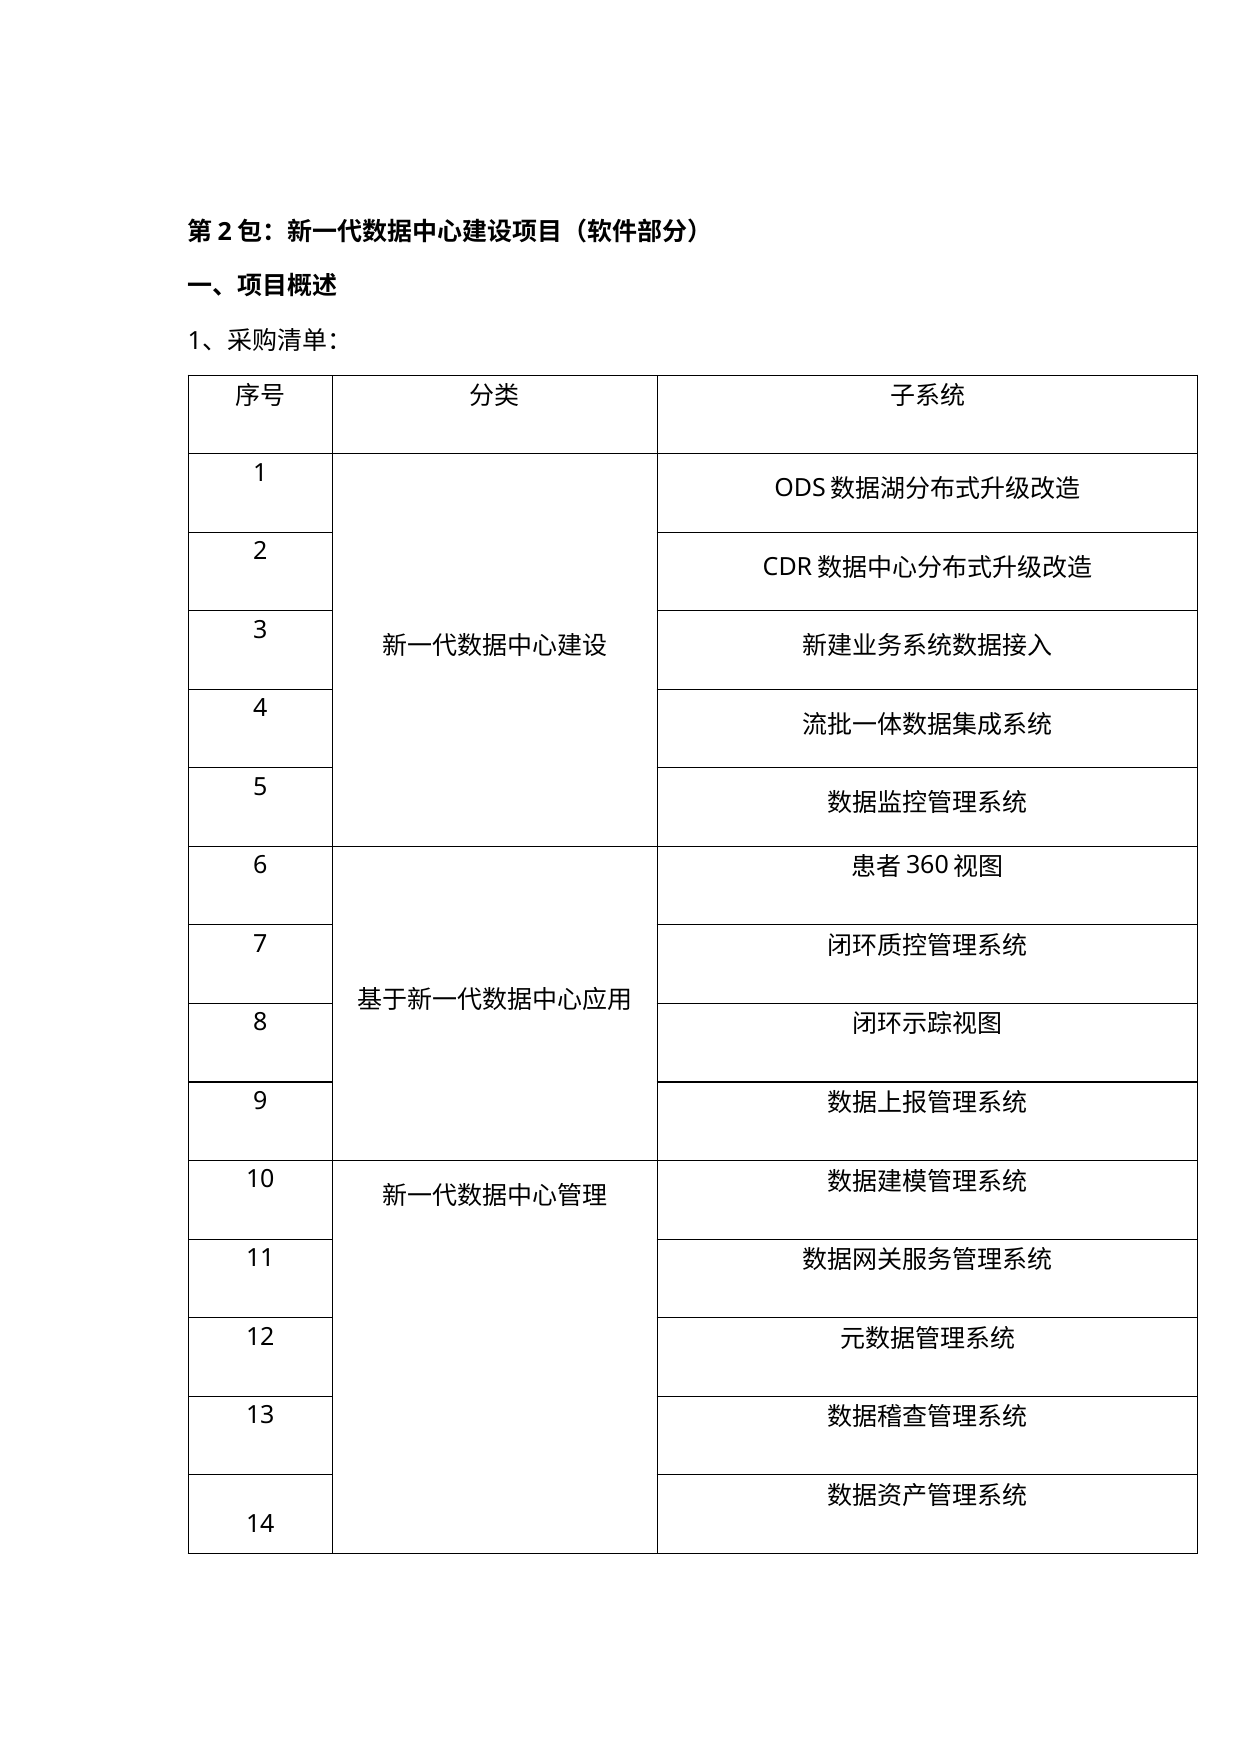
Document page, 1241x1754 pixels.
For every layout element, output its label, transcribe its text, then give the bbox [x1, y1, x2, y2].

table_cell 数据上报管理系统 [658, 1083, 1197, 1160]
table_cell 6 [189, 847, 332, 924]
table_cell 数据监控管理系统 [658, 768, 1197, 846]
table_cell 闭环示踪视图 [658, 1004, 1197, 1081]
table_cell ODS数据湖分布式升级改造 [658, 454, 1197, 532]
table_header 序号 [189, 376, 332, 453]
table_cell 元数据管理系统 [658, 1318, 1197, 1396]
table_cell 1 [189, 454, 332, 532]
table_cell CDR数据中心分布式升级改造 [658, 533, 1197, 610]
table_cell 新建业务系统数据接入 [658, 611, 1197, 689]
table_cell 14 [189, 1475, 332, 1553]
table_cell 3 [189, 611, 332, 689]
table_cell 新一代数据中心管理 [333, 1161, 657, 1553]
table_cell 患者360视图 [658, 847, 1197, 924]
text 1、采购清单： [187, 320, 1053, 356]
table_cell 7 [189, 925, 332, 1003]
table_cell 闭环质控管理系统 [658, 925, 1197, 1003]
table_cell 9 [189, 1083, 332, 1160]
table_cell 数据网关服务管理系统 [658, 1240, 1197, 1317]
table_cell 数据稽查管理系统 [658, 1397, 1197, 1474]
table_cell 4 [189, 690, 332, 767]
table_header 子系统 [658, 376, 1197, 453]
table_cell 13 [189, 1397, 332, 1474]
table_header 分类 [333, 376, 657, 453]
table_cell 流批一体数据集成系统 [658, 690, 1197, 767]
text 一、项目概述 [187, 266, 1053, 302]
table_cell 11 [189, 1240, 332, 1317]
table_cell 新一代数据中心建设 [333, 454, 657, 846]
table_cell 10 [189, 1161, 332, 1238]
table_cell 8 [189, 1004, 332, 1081]
table_cell 基于新一代数据中心应用 [333, 847, 657, 1160]
table_cell 2 [189, 533, 332, 610]
table_cell 数据资产管理系统 [658, 1475, 1197, 1553]
text 第2包：新一代数据中心建设项目（软件部分） [187, 211, 1053, 248]
table_cell 5 [189, 768, 332, 846]
table_cell 数据建模管理系统 [658, 1161, 1197, 1238]
table_cell 12 [189, 1318, 332, 1396]
